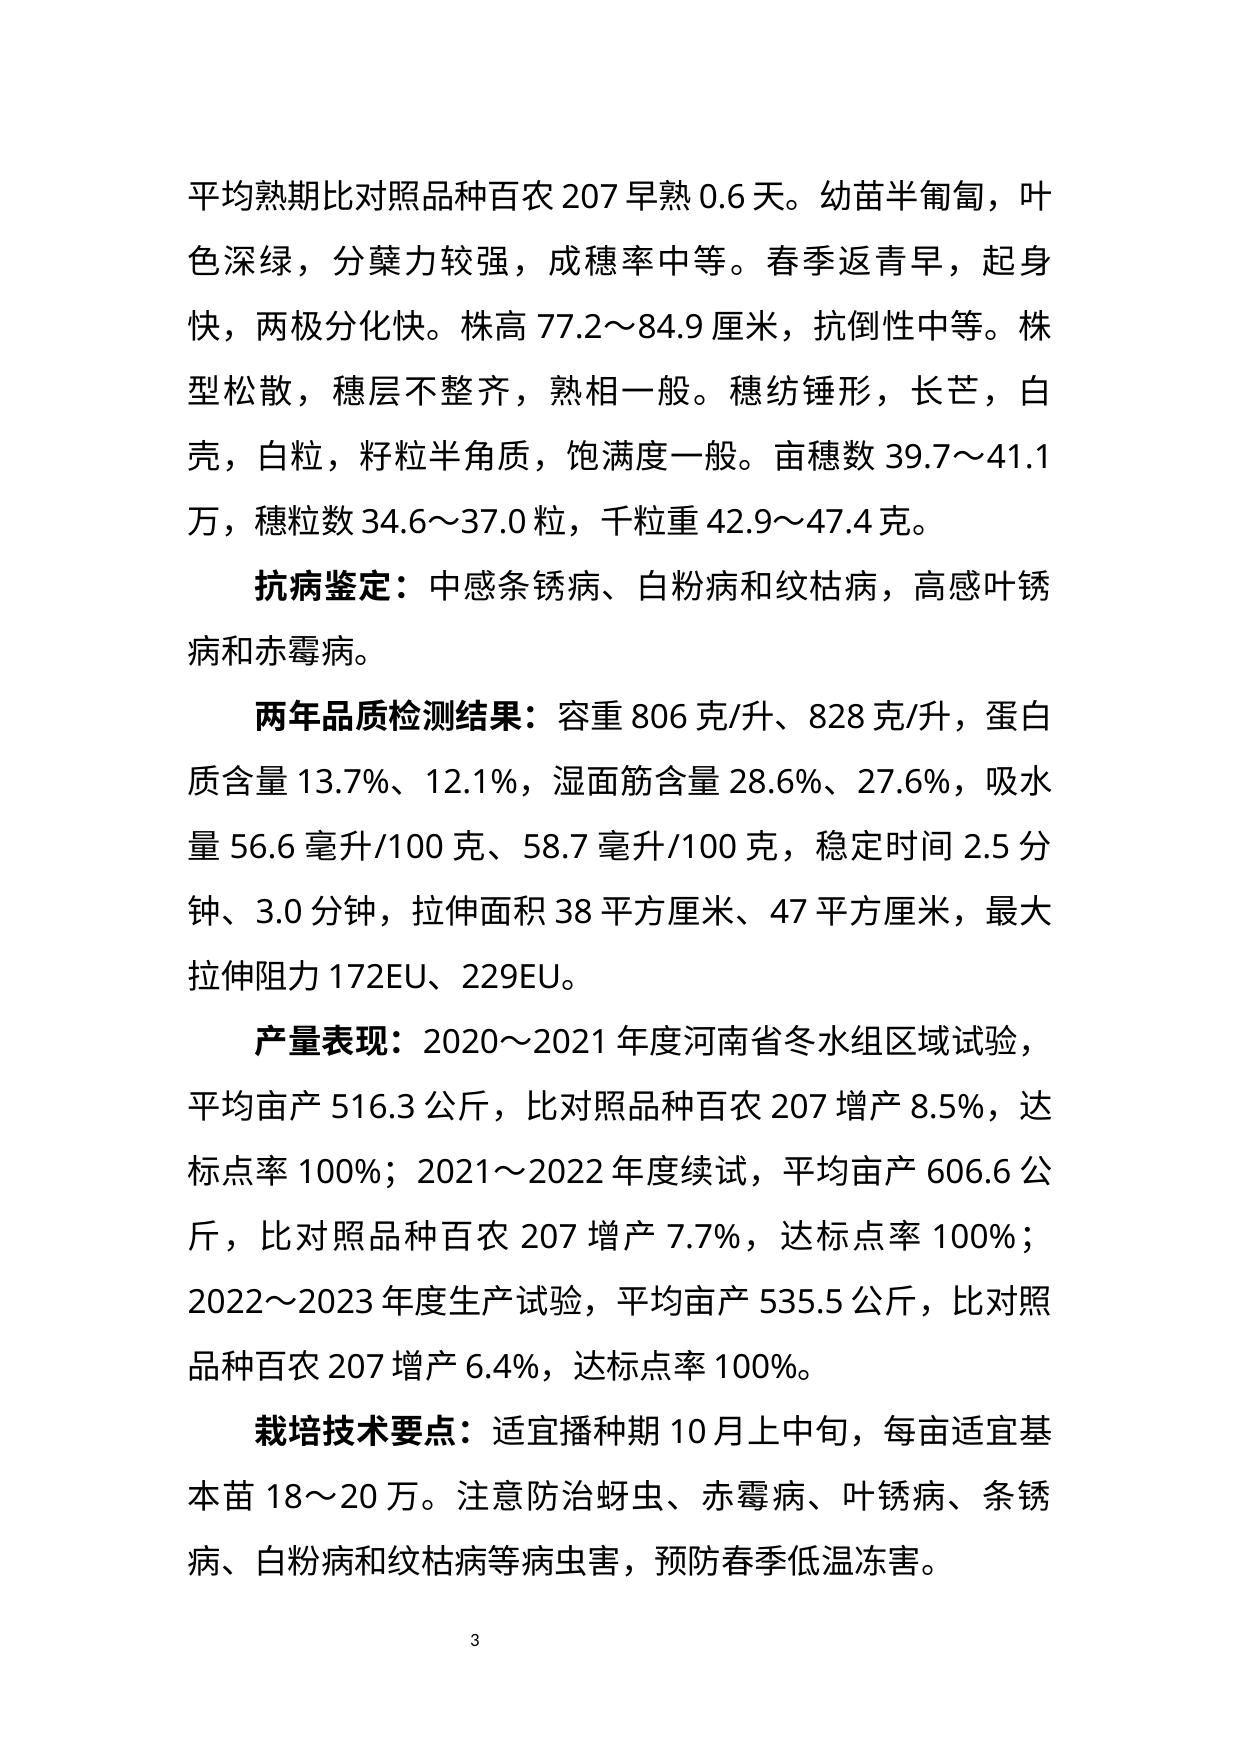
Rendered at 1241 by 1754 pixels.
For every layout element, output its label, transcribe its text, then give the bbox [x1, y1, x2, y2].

text 产量表现：2020～2021年度河南省冬水组区域试验，平均亩产516.3公斤，比对照品种百农207增产8.5%，达标点率100%；2021～2022年度续试，平均亩产606.6公斤，比对照品种百农207增产7.7%，达标点率100%；2022～2023年度生产试验，平均亩产535.5公斤，比对照品种百农207增产6.4%，达标点率100%。 [187, 1007, 1053, 1397]
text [187, 162, 1053, 552]
text 抗病鉴定：中感条锈病、白粉病和纹枯病，高感叶锈病和赤霉病。 [187, 552, 1053, 682]
text 栽培技术要点：适宜播种期10月上中旬，每亩适宜基本苗18～20万。注意防治蚜虫、赤霉病、叶锈病、条锈病、白粉病和纹枯病等病虫害，预防春季低温冻害。 [187, 1397, 1053, 1592]
text 两年品质检测结果：容重806克/升、828克/升，蛋白质含量13.7%、12.1%，湿面筋含量28.6%、27.6%，吸水量56.6毫升/100克、58.7毫升/100克，稳定时间2.5分钟、3.0分钟，拉伸面积38平方厘米、47平方厘米，最大拉伸阻力172EU、229EU。 [187, 682, 1053, 1007]
